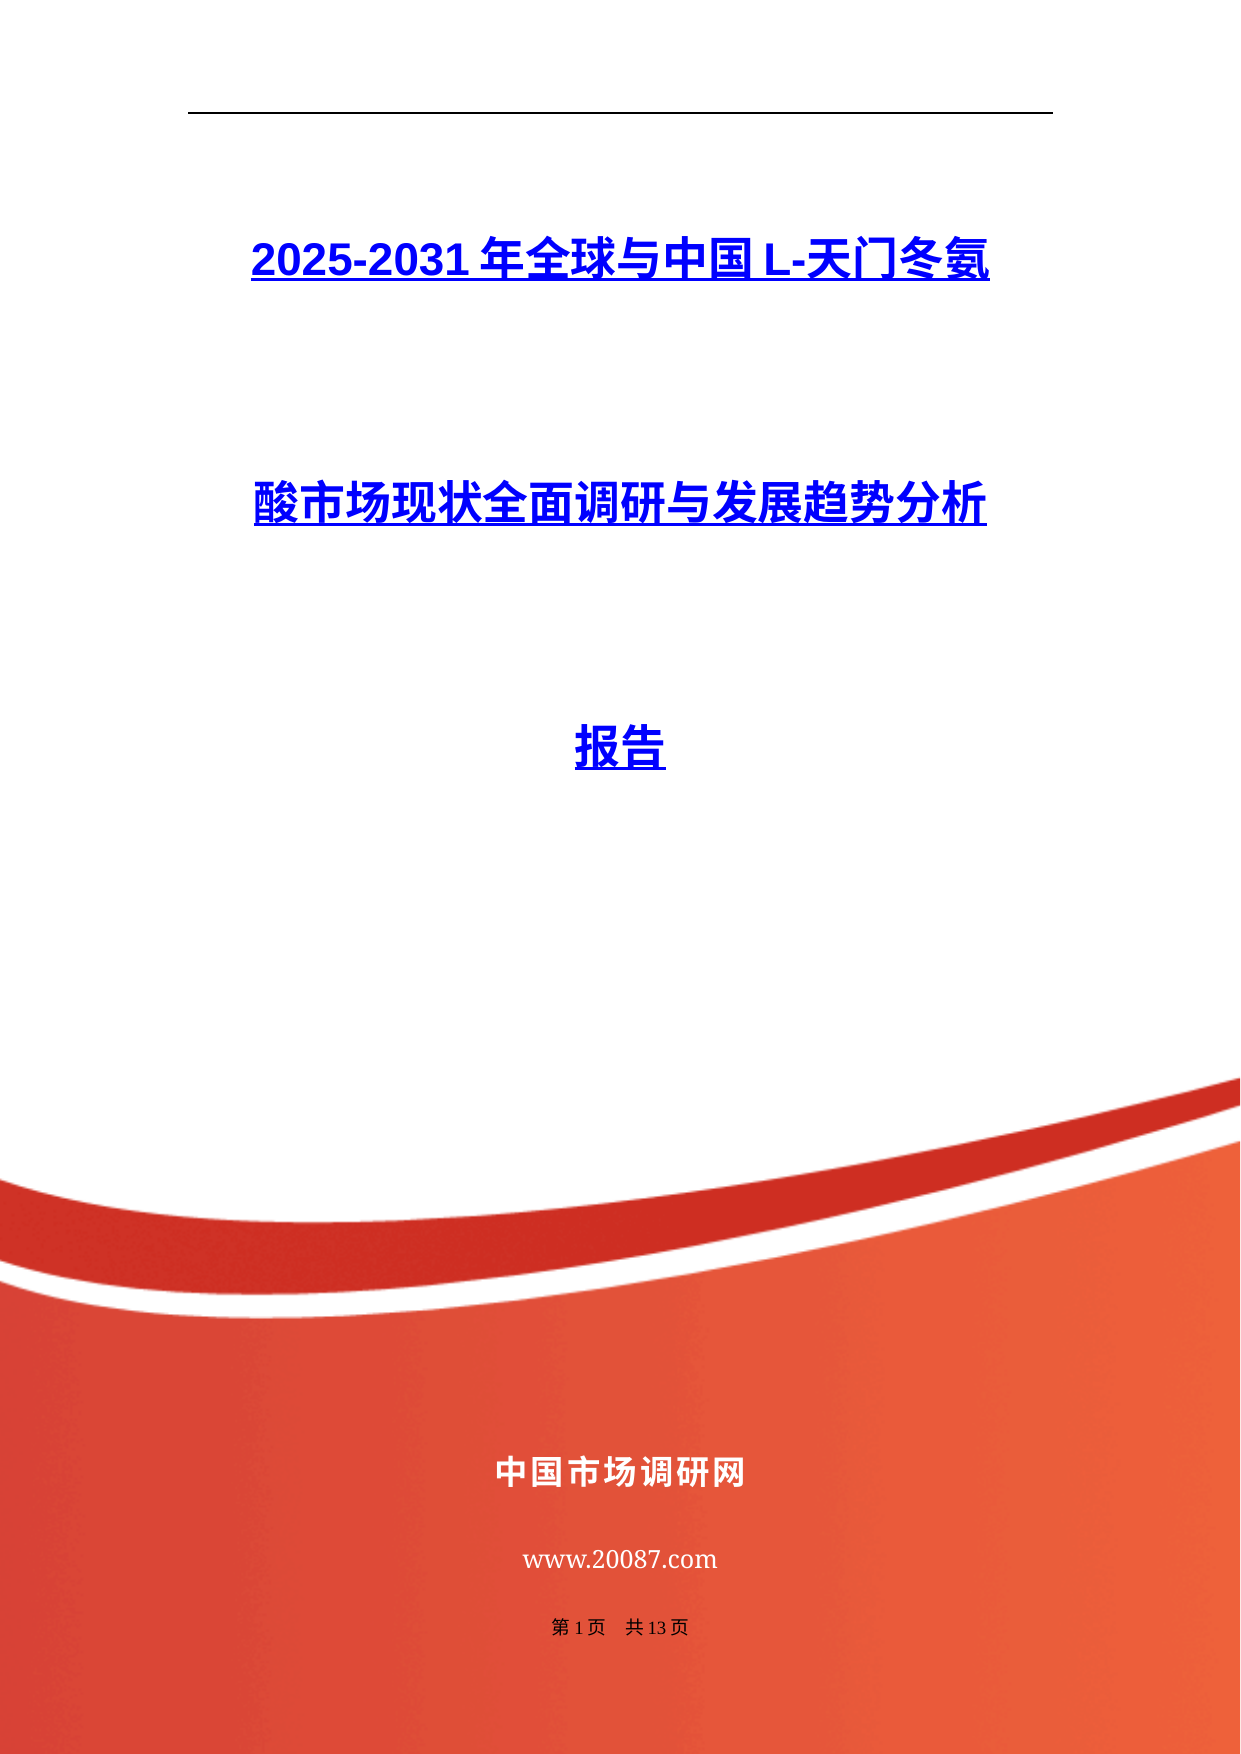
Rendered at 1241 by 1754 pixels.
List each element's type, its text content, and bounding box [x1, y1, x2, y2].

subtitle 中国市场调研网 [187, 1437, 1053, 1502]
text www.20087.com [187, 1526, 1053, 1591]
table_header 2025-2031年全球与中国L-天门冬氨酸市场现状全面调研与发展趋势分析报告 [188, 207, 1053, 871]
picture [0, 1006, 1241, 1754]
